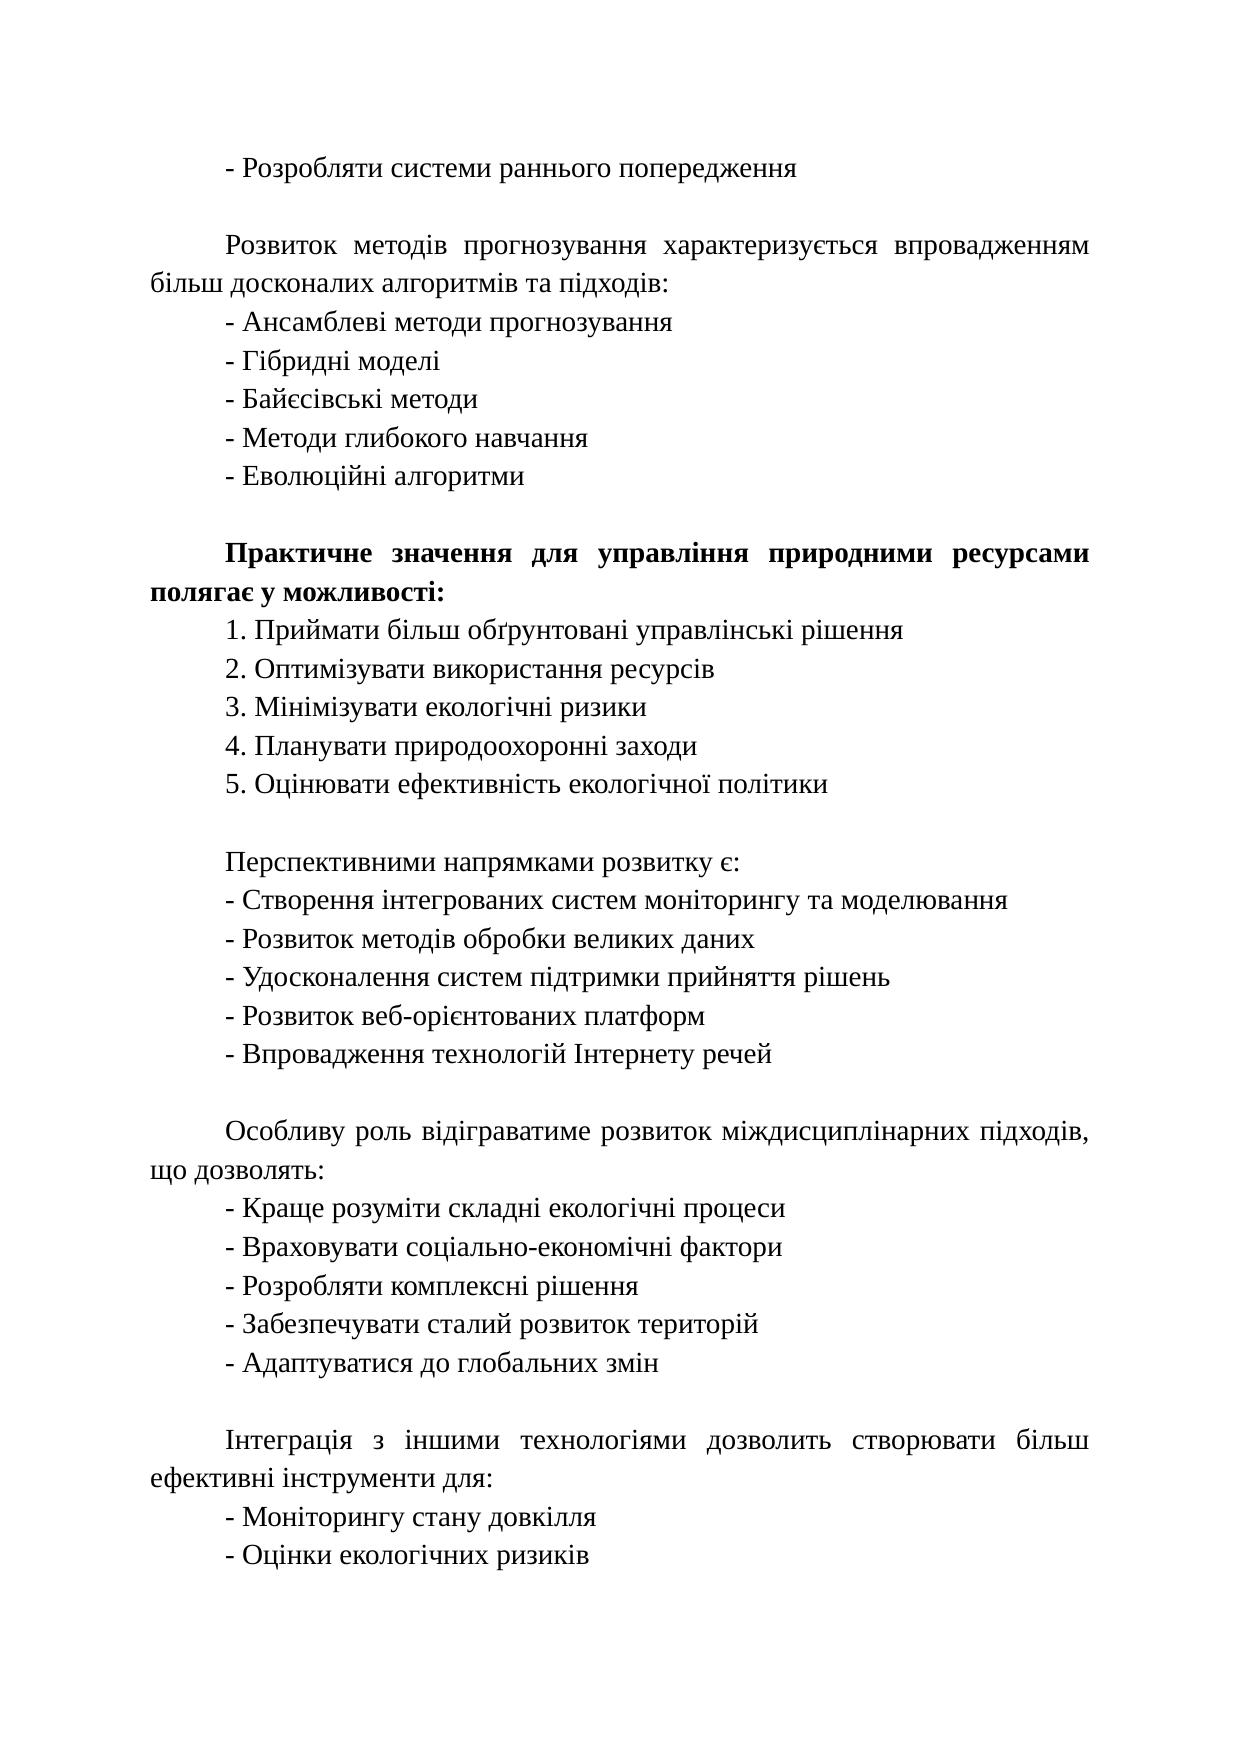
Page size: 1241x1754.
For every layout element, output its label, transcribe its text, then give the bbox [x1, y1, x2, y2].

text - Краще розуміти складні екологічні процеси [150, 1191, 1090, 1224]
text - Байєсівські методи [150, 381, 1090, 415]
text Перспективними напрямками розвитку є: [150, 844, 1090, 877]
text Розвиток методів прогнозування характеризується впровадженням більш досконалих алгоритмів та підходів: [150, 227, 1090, 299]
text Особливу роль відіграватиме розвиток міждисциплінарних підходів, що дозволять: [150, 1113, 1090, 1186]
text - Розробляти системи раннього попередження [150, 150, 1090, 183]
text 2. Оптимізувати використання ресурсів [150, 651, 1090, 684]
text 1. Приймати більш обґрунтовані управлінські рішення [150, 612, 1090, 646]
text - Методи глибокого навчання [150, 420, 1090, 453]
text - Розробляти комплексні рішення [150, 1268, 1090, 1301]
text Практичне значення для управління природними ресурсами полягає у можливості: [150, 535, 1090, 607]
text - Впровадження технологій Інтернету речей [150, 1036, 1090, 1070]
text - Створення інтегрованих систем моніторингу та моделювання [150, 882, 1090, 916]
text - Адаптуватися до глобальних змін [150, 1345, 1090, 1378]
text - Еволюційні алгоритми [150, 458, 1090, 492]
text - Моніторингу стану довкілля [150, 1499, 1090, 1532]
text - Ансамблеві методи прогнозування [150, 304, 1090, 338]
text Інтеграція з іншими технологіями дозволить створювати більш ефективні інструменти для: [150, 1422, 1090, 1494]
text 5. Оцінювати ефективність екологічної політики [150, 767, 1090, 800]
text 3. Мінімізувати екологічні ризики [150, 689, 1090, 723]
text - Оцінки екологічних ризиків [150, 1537, 1090, 1571]
text - Розвиток методів обробки великих даних [150, 921, 1090, 954]
text - Враховувати соціально-економічні фактори [150, 1229, 1090, 1263]
text - Удосконалення систем підтримки прийняття рішень [150, 959, 1090, 993]
text - Розвиток веб-орієнтованих платформ [150, 998, 1090, 1031]
text 4. Планувати природоохоронні заходи [150, 728, 1090, 762]
text - Гібридні моделі [150, 343, 1090, 376]
text - Забезпечувати сталий розвиток територій [150, 1306, 1090, 1340]
